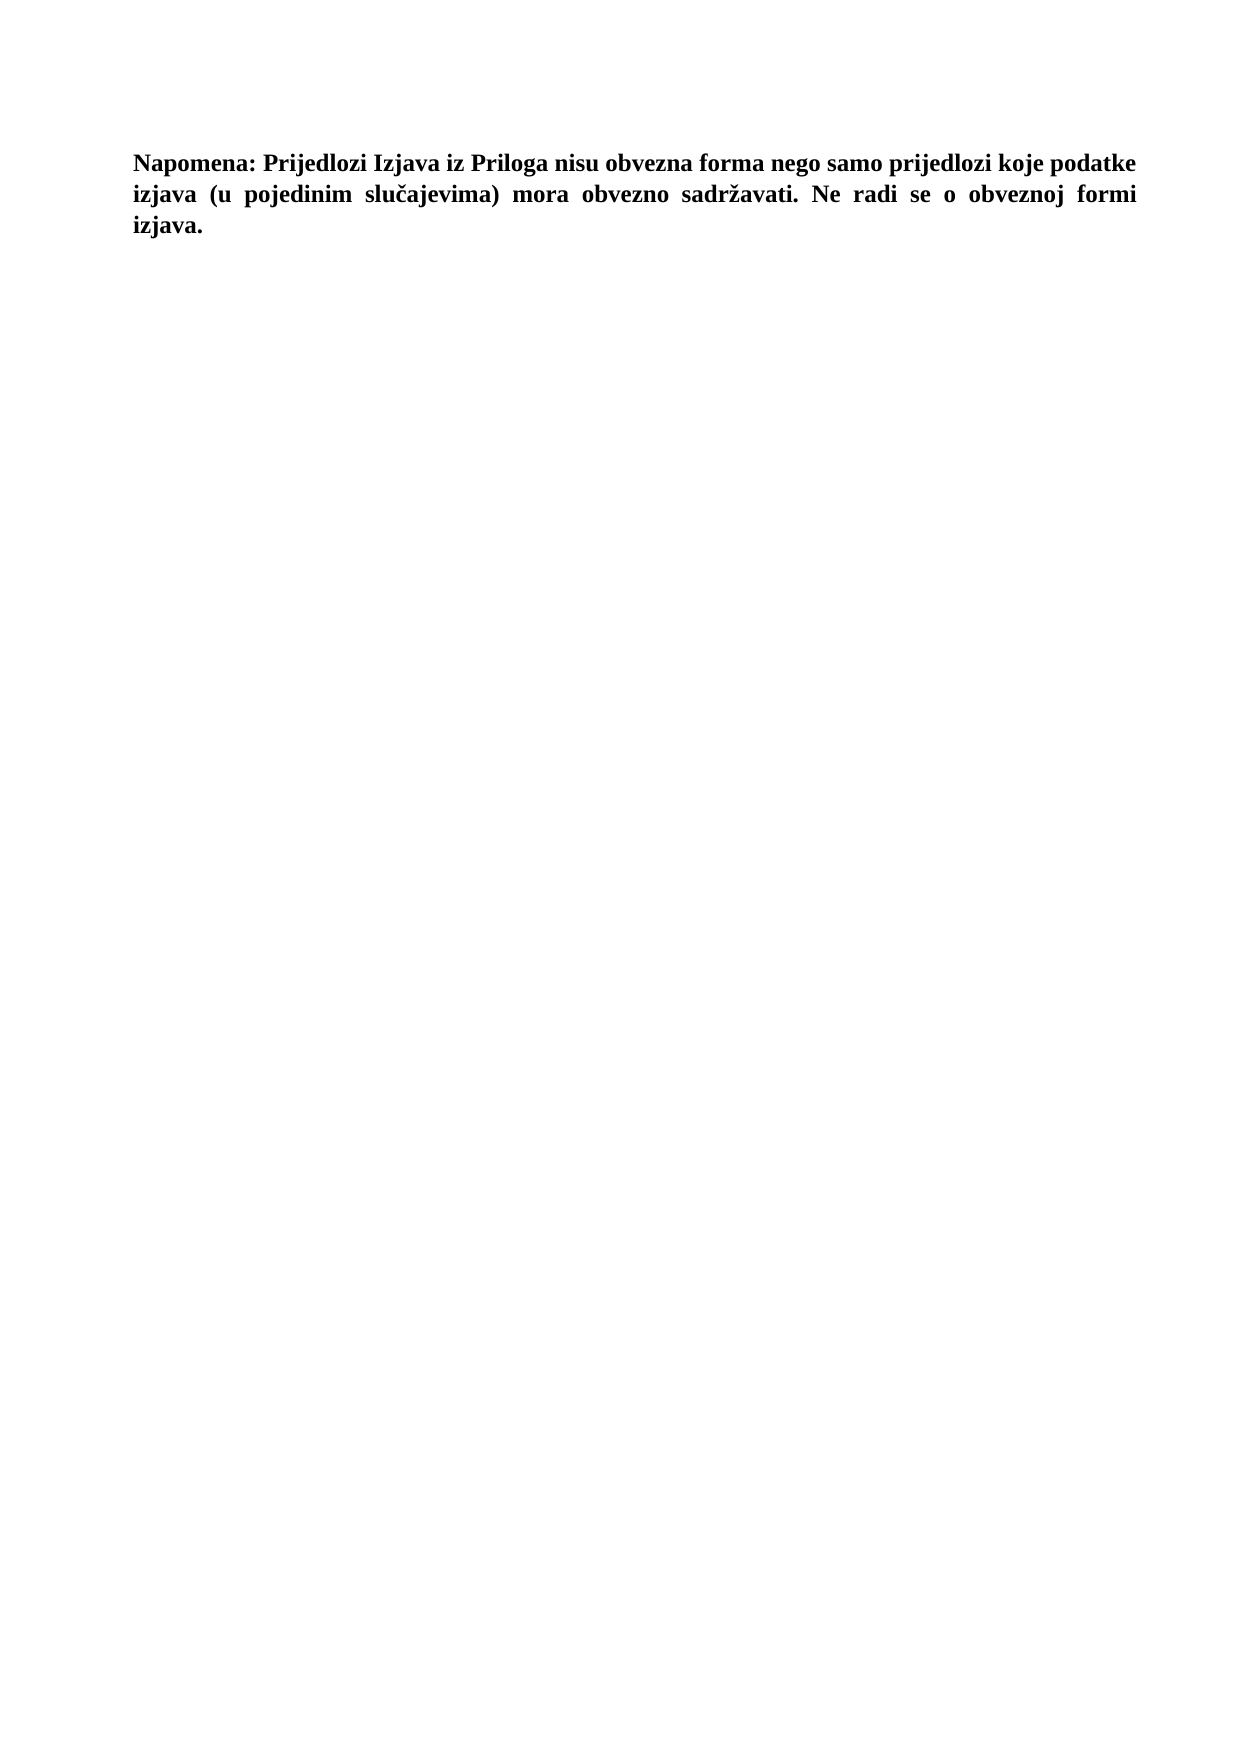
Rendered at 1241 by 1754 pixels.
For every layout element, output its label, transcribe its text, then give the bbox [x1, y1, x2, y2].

text Napomena: Prijedlozi Izjava iz Priloga nisu obvezna forma nego samo prijedlozi koje podatke izjava (u pojedinim slučajevima) mora obvezno sadržavati. Ne radi se o obveznoj formi izjava. [133, 148, 1137, 238]
